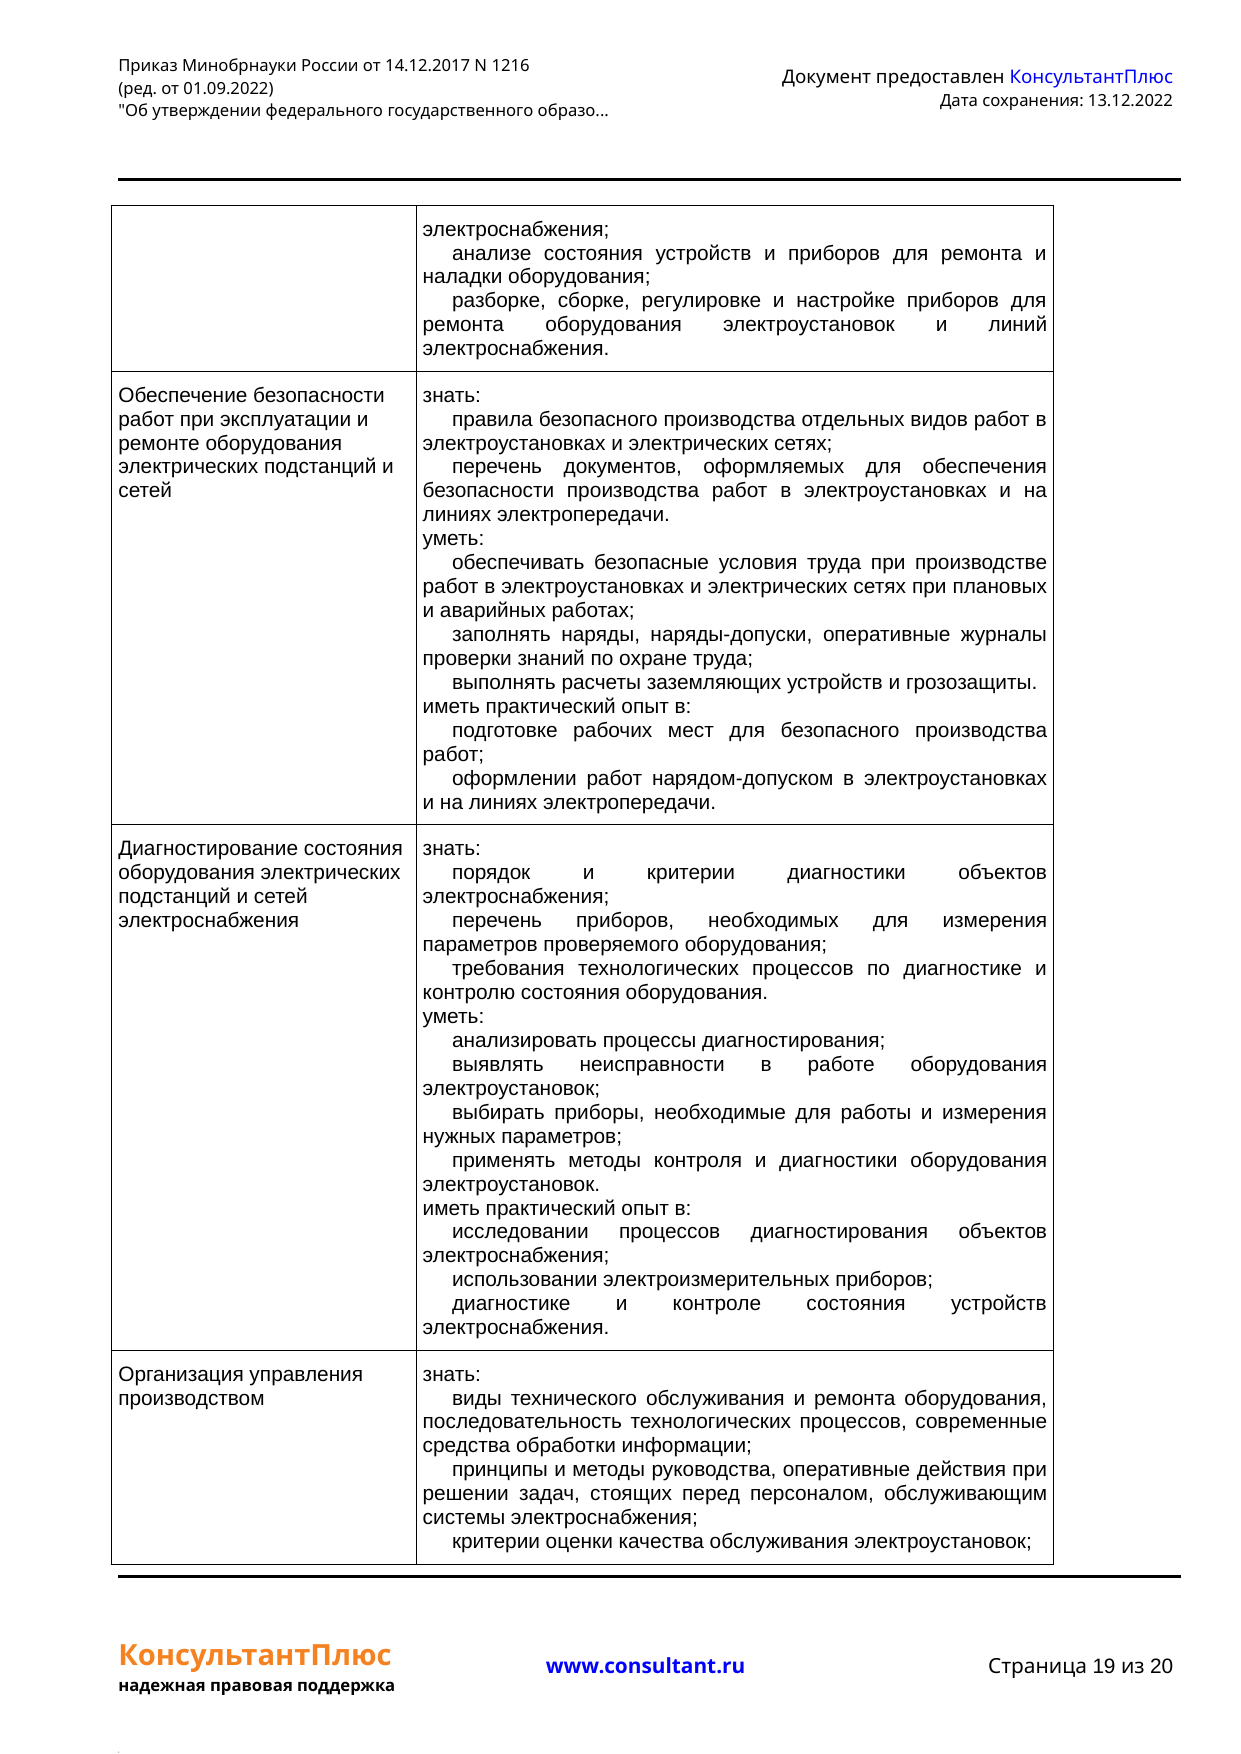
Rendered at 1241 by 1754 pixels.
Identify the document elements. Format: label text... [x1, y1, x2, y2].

table_cell знать: правила безопасного производства отдельных видов работ в электроустановках и электрических сетях; перечень документов, оформляемых для обеспечения безопасности производства работ в электроустановках и на линиях электропередачи. уметь: обеспечивать безопасные условия труда при производстве работ в электроустановках и электрических сетях при плановых и аварийных работах; заполнять наряды, наряды-допуски, оперативные журналы проверки знаний по охране труда; выполнять расчеты заземляющих устройств и грозозащиты. иметь практический опыт в: подготовке рабочих мест для безопасного производства работ; оформлении работ нарядом-допуском в электроустановках и на линиях электропередачи. [417, 372, 1053, 824]
table_cell Обеспечение безопасности работ при эксплуатации и ремонте оборудования электрических подстанций и сетей [112, 372, 416, 824]
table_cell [417, 206, 1053, 371]
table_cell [112, 206, 416, 371]
table_cell Диагностирование состояния оборудования электрических подстанций и сетей электроснабжения [112, 825, 416, 1350]
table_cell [417, 1351, 1053, 1564]
table_cell знать: порядок и критерии диагностики объектов электроснабжения; перечень приборов, необходимых для измерения параметров проверяемого оборудования; требования технологических процессов по диагностике и контролю состояния оборудования. уметь: анализировать процессы диагностирования; выявлять неисправности в работе оборудования электроустановок; выбирать приборы, необходимые для работы и измерения нужных параметров; применять методы контроля и диагностики оборудования электроустановок. иметь практический опыт в: исследовании процессов диагностирования объектов электроснабжения; использовании электроизмерительных приборов; диагностике и контроле состояния устройств электроснабжения. [417, 825, 1053, 1350]
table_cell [112, 1351, 416, 1564]
